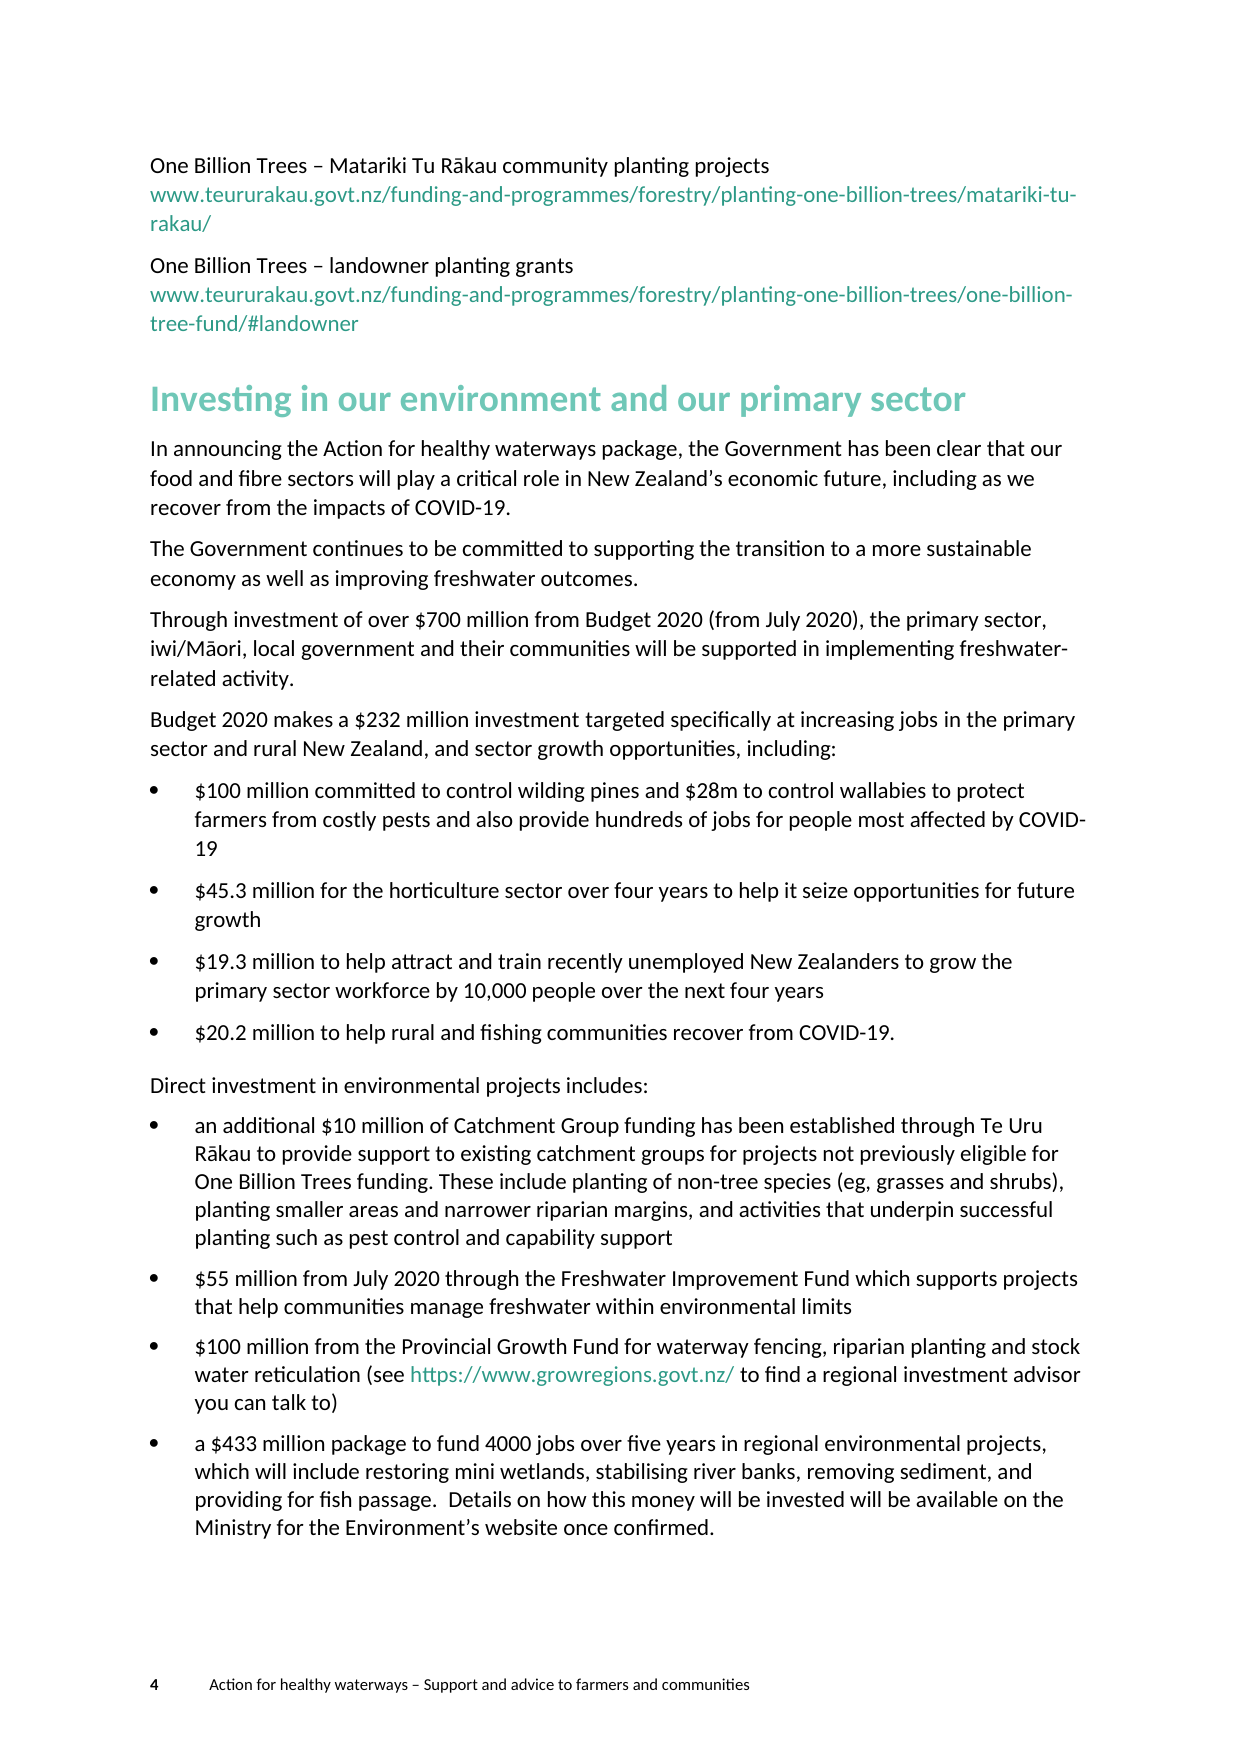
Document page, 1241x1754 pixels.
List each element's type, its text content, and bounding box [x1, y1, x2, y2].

text In announcing the Action for healthy waterways package, the Government has been clear that our food and fibre sectors will play a critical role in New Zealand’s economic future, including as we recover from the impacts of COVID-19. [150, 433, 1090, 521]
list $100 million from the Provincial Growth Fund for waterway fencing, riparian planting and stock water reticulation (see https://www.growregions.govt.nz/ to find a regional investment advisor you can talk to) [150, 1332, 1090, 1417]
list $19.3 million to help attract and train recently unemployed New Zealanders to grow the primary sector workforce by 10,000 people over the next four years [150, 946, 1090, 1004]
text Budget 2020 makes a $232 million investment targeted specifically at increasing jobs in the primary sector and rural New Zealand, and sector growth opportunities, including: [150, 704, 1090, 762]
text Through investment of over $700 million from Budget 2020 (from July 2020), the primary sector, iwi/Māori, local government and their communities will be supported in implementing freshwater-related activity. [150, 604, 1090, 692]
list $45.3 million for the horticulture sector over four years to help it seize opportunities for future growth [150, 875, 1090, 933]
list $100 million committed to control wilding pines and $28m to control wallabies to protect farmers from costly pests and also provide hundreds of jobs for people most affected by COVID-19 [150, 775, 1090, 862]
text Direct investment in environmental projects includes: [150, 1071, 1090, 1099]
text One Billion Trees – landowner planting grants www.teururakau.govt.nz/funding-and-programmes/forestry/planting-one-billion-trees/one-billion-tree-fund/#landowner [150, 250, 1090, 337]
list a $433 million package to fund 4000 jobs over five years in regional environmental projects, which will include restoring mini wetlands, stabilising river banks, removing sediment, and providing for fish passage. Details on how this money will be invested will be available on the Ministry for the Environment’s website once confirmed. [150, 1429, 1090, 1541]
list an additional $10 million of Catchment Group funding has been established through Te Uru Rākau to provide support to existing catchment groups for projects not previously eligible for One Billion Trees funding. These include planting of non-tree species (eg, grasses and shrubs), planting smaller areas and narrower riparian margins, and activities that underpin successful planting such as pest control and capability support [150, 1111, 1090, 1251]
subtitle Investing in our environment and our primary sector [150, 375, 1090, 421]
text One Billion Trees – Matariki Tu Rākau community planting projects www.teururakau.govt.nz/funding-and-programmes/forestry/planting-one-billion-trees/matariki-tu-rakau/ [150, 150, 1090, 237]
text The Government continues to be committed to supporting the transition to a more sustainable economy as well as improving freshwater outcomes. [150, 533, 1090, 592]
list $20.2 million to help rural and fishing communities recover from COVID-19. [150, 1017, 1090, 1046]
list $55 million from July 2020 through the Freshwater Improvement Fund which supports projects that help communities manage freshwater within environmental limits [150, 1264, 1090, 1320]
